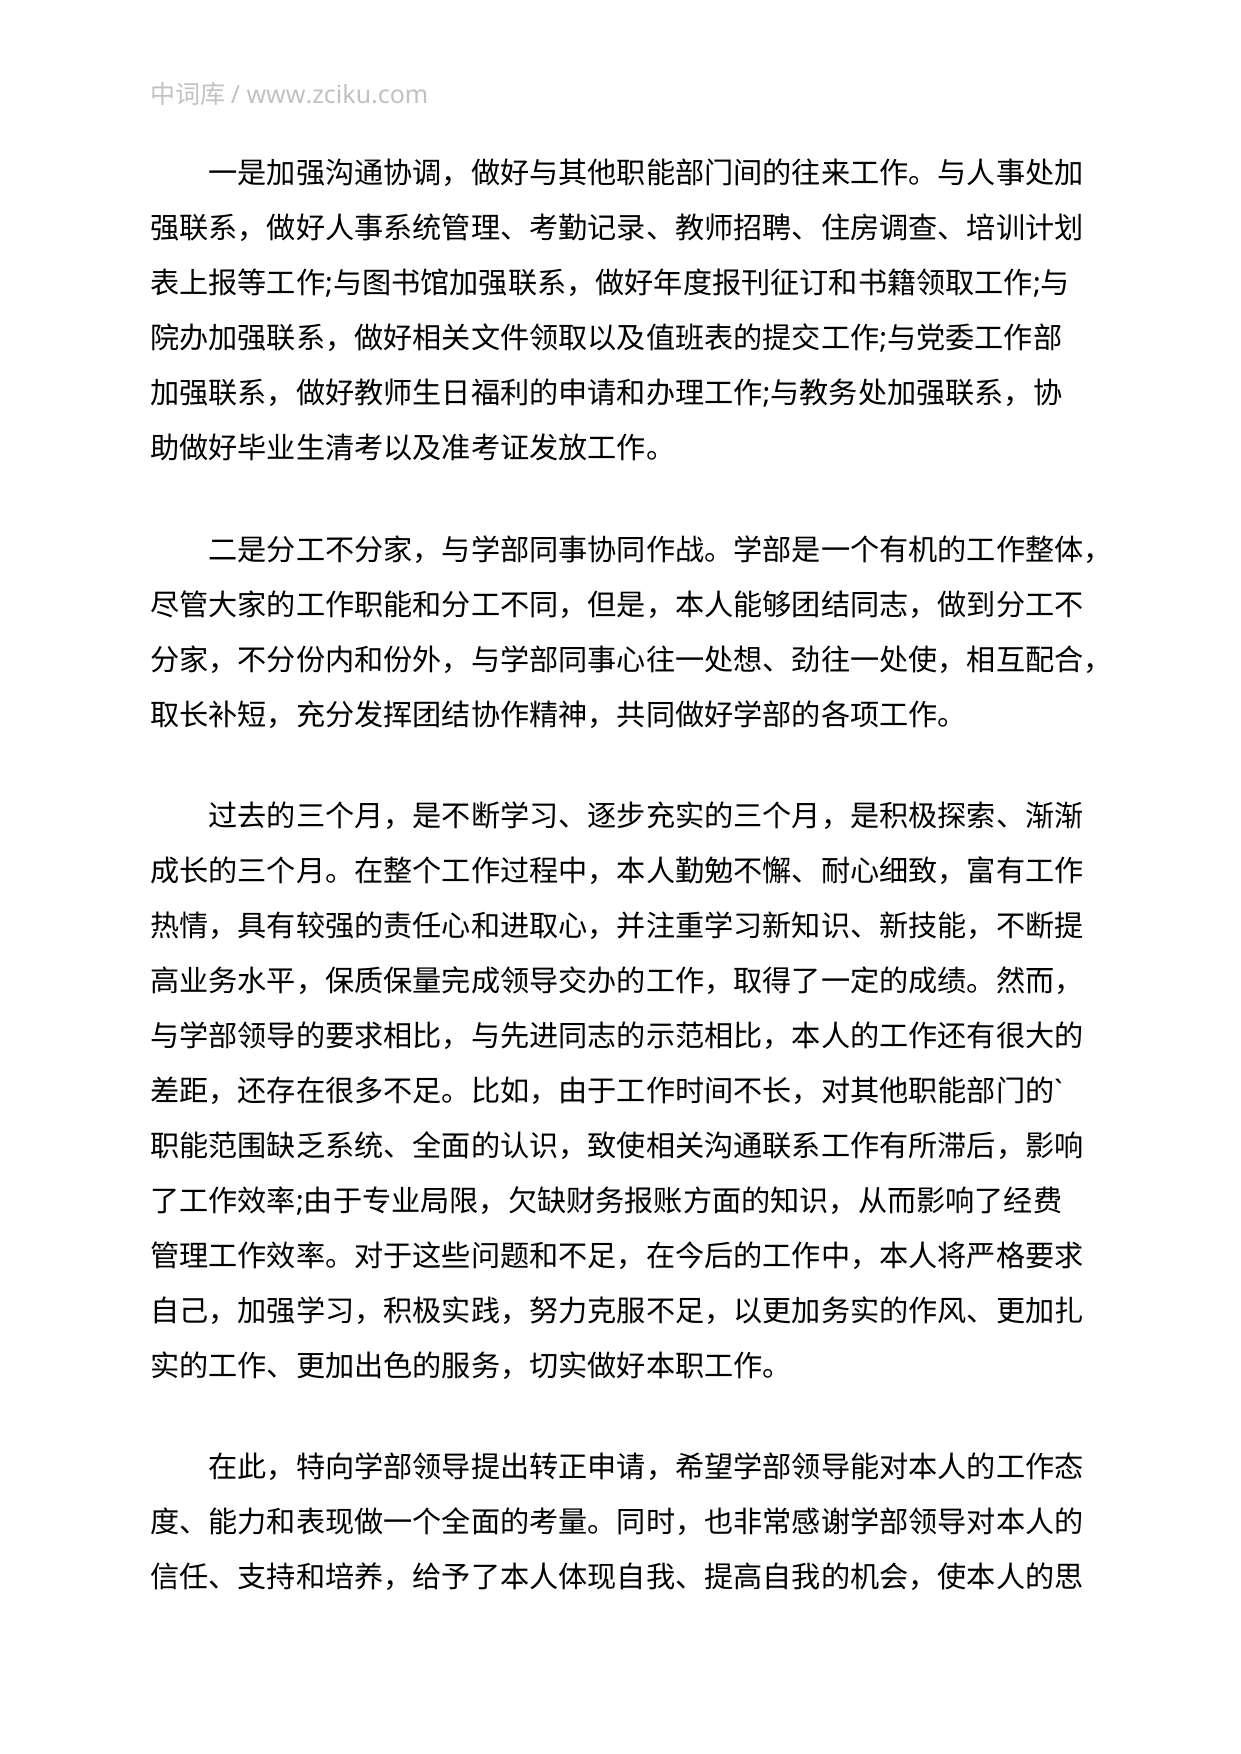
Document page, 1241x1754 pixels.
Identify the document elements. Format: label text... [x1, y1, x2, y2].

text 二是分工不分家，与学部同事协同作战。学部是一个有机的工作整体，尽管大家的工作职能和分工不同，但是，本人能够团结同志，做到分工不分家，不分份内和份外，与学部同事心往一处想、劲往一处使，相互配合，取长补短，充分发挥团结协作精神，共同做好学部的各项工作。 [150, 527, 1090, 733]
text 过去的三个月，是不断学习、逐步充实的三个月，是积极探索、渐渐成长的三个月。在整个工作过程中，本人勤勉不懈、耐心细致，富有工作热情，具有较强的责任心和进取心，并注重学习新知识、新技能，不断提高业务水平，保质保量完成领导交办的工作，取得了一定的成绩。然而，与学部领导的要求相比，与先进同志的示范相比，本人的工作还有很大的差距，还存在很多不足。比如，由于工作时间不长，对其他职能部门的`职能范围缺乏系统、全面的认识，致使相关沟通联系工作有所滞后，影响了工作效率;由于专业局限，欠缺财务报账方面的知识，从而影响了经费管理工作效率。对于这些问题和不足，在今后的工作中，本人将严格要求自己，加强学习，积极实践，努力克服不足，以更加务实的作风、更加扎实的工作、更加出色的服务，切实做好本职工作。 [150, 793, 1090, 1384]
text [150, 1444, 1090, 1596]
text 一是加强沟通协调，做好与其他职能部门间的往来工作。与人事处加强联系，做好人事系统管理、考勤记录、教师招聘、住房调查、培训计划表上报等工作;与图书馆加强联系，做好年度报刊征订和书籍领取工作;与院办加强联系，做好相关文件领取以及值班表的提交工作;与党委工作部加强联系，做好教师生日福利的申请和办理工作;与教务处加强联系，协助做好毕业生清考以及准考证发放工作。 [150, 150, 1090, 467]
